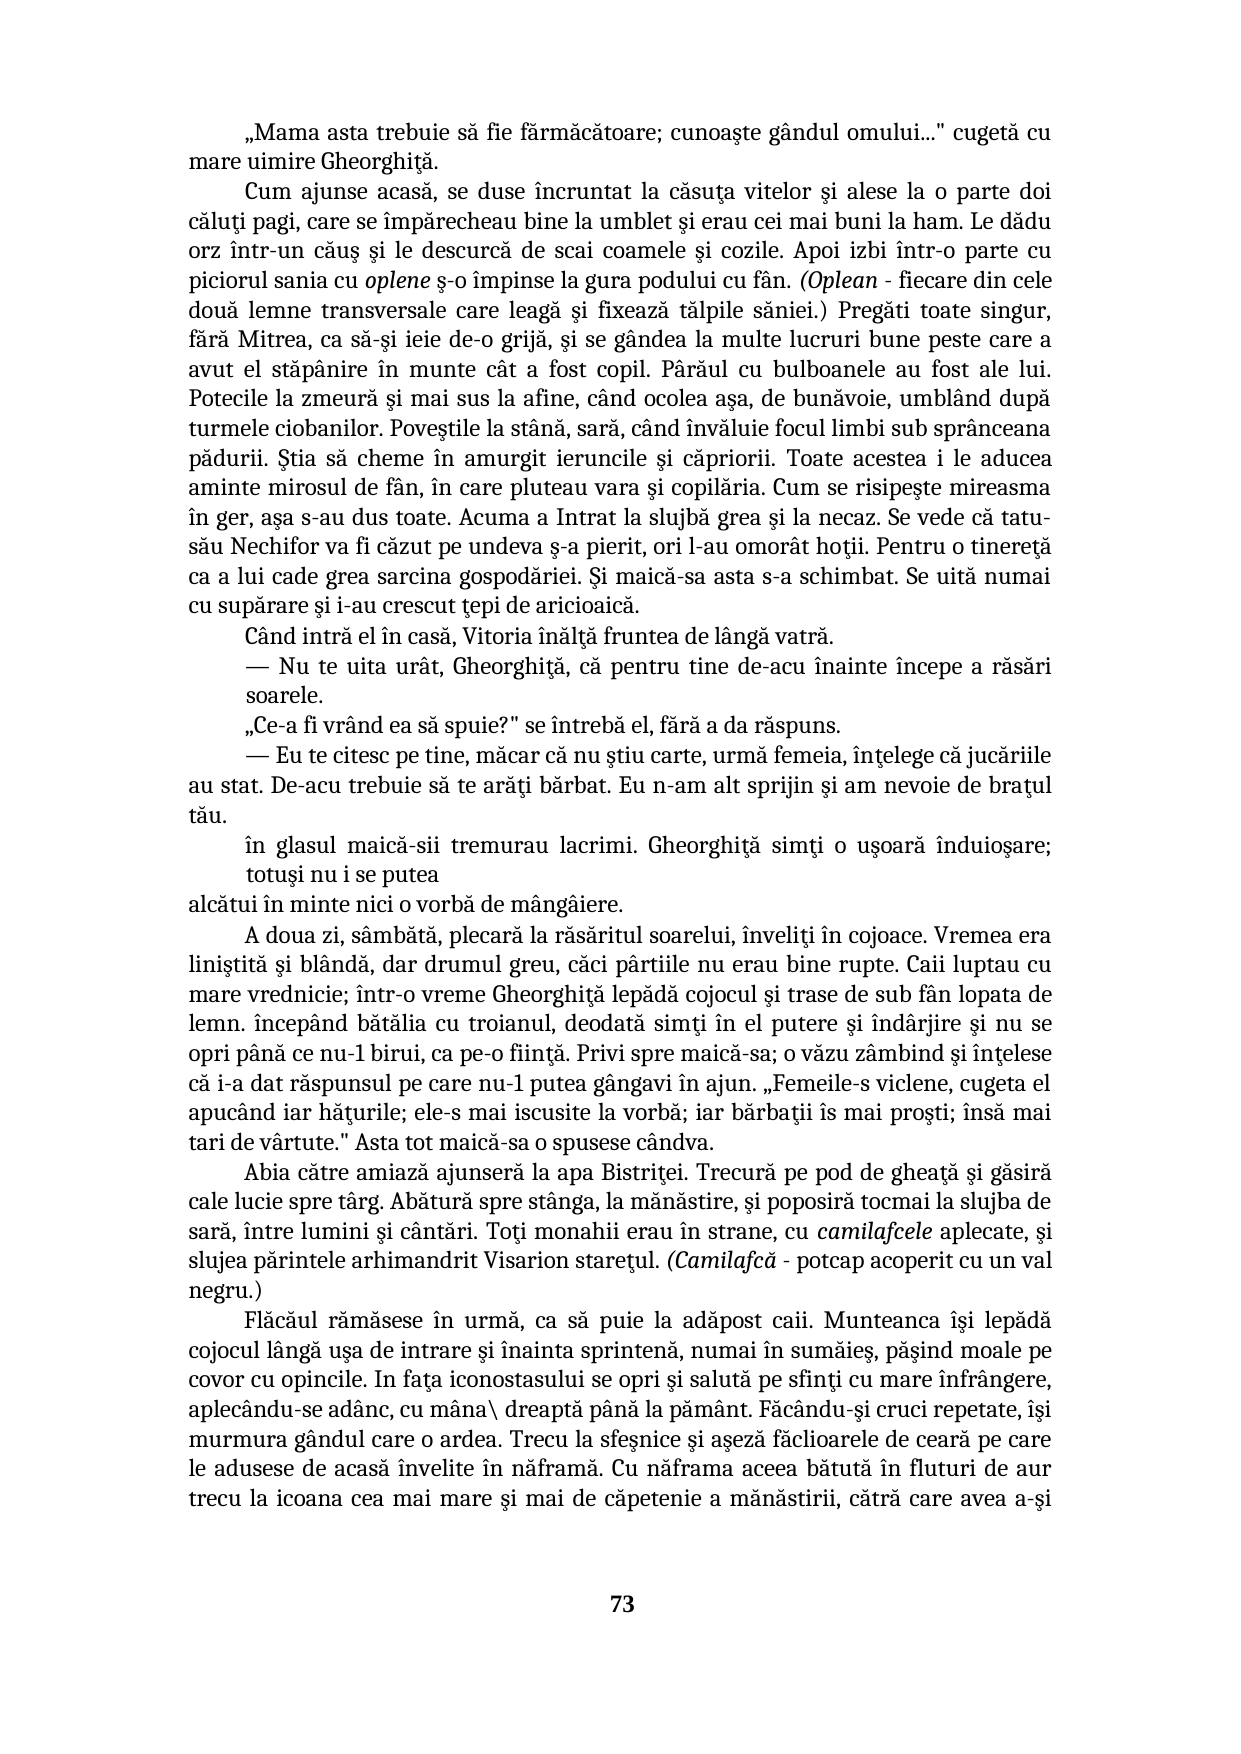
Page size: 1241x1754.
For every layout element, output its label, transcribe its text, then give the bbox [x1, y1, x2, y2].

text în glasul maică-sii tremurau lacrimi. Gheorghiţă simţi o uşoară înduioşare; totuşi nu i se putea [245, 831, 1053, 889]
text „Ce-a fi vrând ea să spuie?" se întrebă el, fără a da răspuns. [245, 711, 1053, 740]
text — Eu te citesc pe tine, măcar că nu ştiu carte, urmă femeia, înţelege că jucăriile au stat. De-acu trebuie să te arăţi bărbat. Eu n-am alt sprijin şi am nevoie de braţul tău. [188, 741, 1053, 829]
text „Mama asta trebuie să fie fărmăcătoare; cunoaşte gândul omului..." cugetă cu mare uimire Gheorghiţă. [188, 118, 1053, 176]
text — Nu te uita urât, Gheorghiţă, că pentru tine de-acu înainte începe a răsări soarele. [245, 652, 1053, 710]
text A doua zi, sâmbătă, plecară la răsăritul soarelui, înveliţi în cojoace. Vremea era liniştită şi blândă, dar drumul greu, căci pârtiile nu erau bine rupte. Caii luptau cu mare vrednicie; într-o vreme Gheorghiţă lepădă cojocul şi trase de sub fân lopata de lemn. începând bătălia cu troianul, deodată simţi în el putere şi îndârjire şi nu se opri până ce nu-1 birui, ca pe-o fiinţă. Privi spre maică-sa; o văzu zâmbind şi înţelese că i-a dat răspunsul pe care nu-1 putea gângavi în ajun. „Femeile-s viclene, cugeta el apucând iar hăţurile; ele-s mai iscusite la vorbă; iar bărbaţii îs mai proşti; însă mai tari de vârtute." Asta tot maică-sa o spusese cândva. [188, 921, 1053, 1156]
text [188, 1306, 1053, 1512]
text Când intră el în casă, Vitoria înălţă fruntea de lângă vatră. [245, 622, 1053, 650]
text Abia către amiază ajunseră la apa Bistriţei. Trecură pe pod de gheaţă şi găsiră cale lucie spre târg. Abătură spre stânga, la mănăstire, şi poposiră tocmai la slujba de sară, între lumini şi cântări. Toţi monahii erau în strane, cu camilafcele aplecate, şi slujea părintele arhimandrit Visarion stareţul. (Camilafcă - potcap acoperit cu un val negru.) [188, 1158, 1053, 1305]
text alcătui în minte nici o vorbă de mângâiere. [188, 890, 1053, 919]
text Cum ajunse acasă, se duse încruntat la căsuţa vitelor şi alese la o parte doi căluţi pagi, care se împărecheau bine la umblet şi erau cei mai buni la ham. Le dădu orz într-un căuş şi le descurcă de scai coamele şi cozile. Apoi izbi într-o parte cu piciorul sania cu oplene ş-o împinse la gura podului cu fân. (Oplean - fiecare din cele două lemne transversale care leagă şi fixează tălpile săniei.) Pregăti toate singur, fără Mitrea, ca să-şi ieie de-o grijă, şi se gândea la multe lucruri bune peste care a avut el stăpânire în munte cât a fost copil. Pârăul cu bulboanele au fost ale lui. Potecile la zmeură şi mai sus la afine, când ocolea aşa, de bunăvoie, umblând după turmele ciobanilor. Poveştile la stână, sară, când învăluie focul limbi sub sprânceana pădurii. Ştia să cheme în amurgit ieruncile şi căpriorii. Toate acestea i le aducea aminte mirosul de fân, în care pluteau vara şi copilăria. Cum se risipeşte mireasma în ger, aşa s-au dus toate. Acuma a Intrat la slujbă grea şi la necaz. Se vede că tatu-său Nechifor va fi căzut pe undeva ş-a pierit, ori l-au omorât hoţii. Pentru o tinereţă ca a lui cade grea sarcina gospodăriei. Şi maică-sa asta s-a schimbat. Se uită numai cu supărare şi i-au crescut ţepi de aricioaică. [188, 177, 1053, 620]
